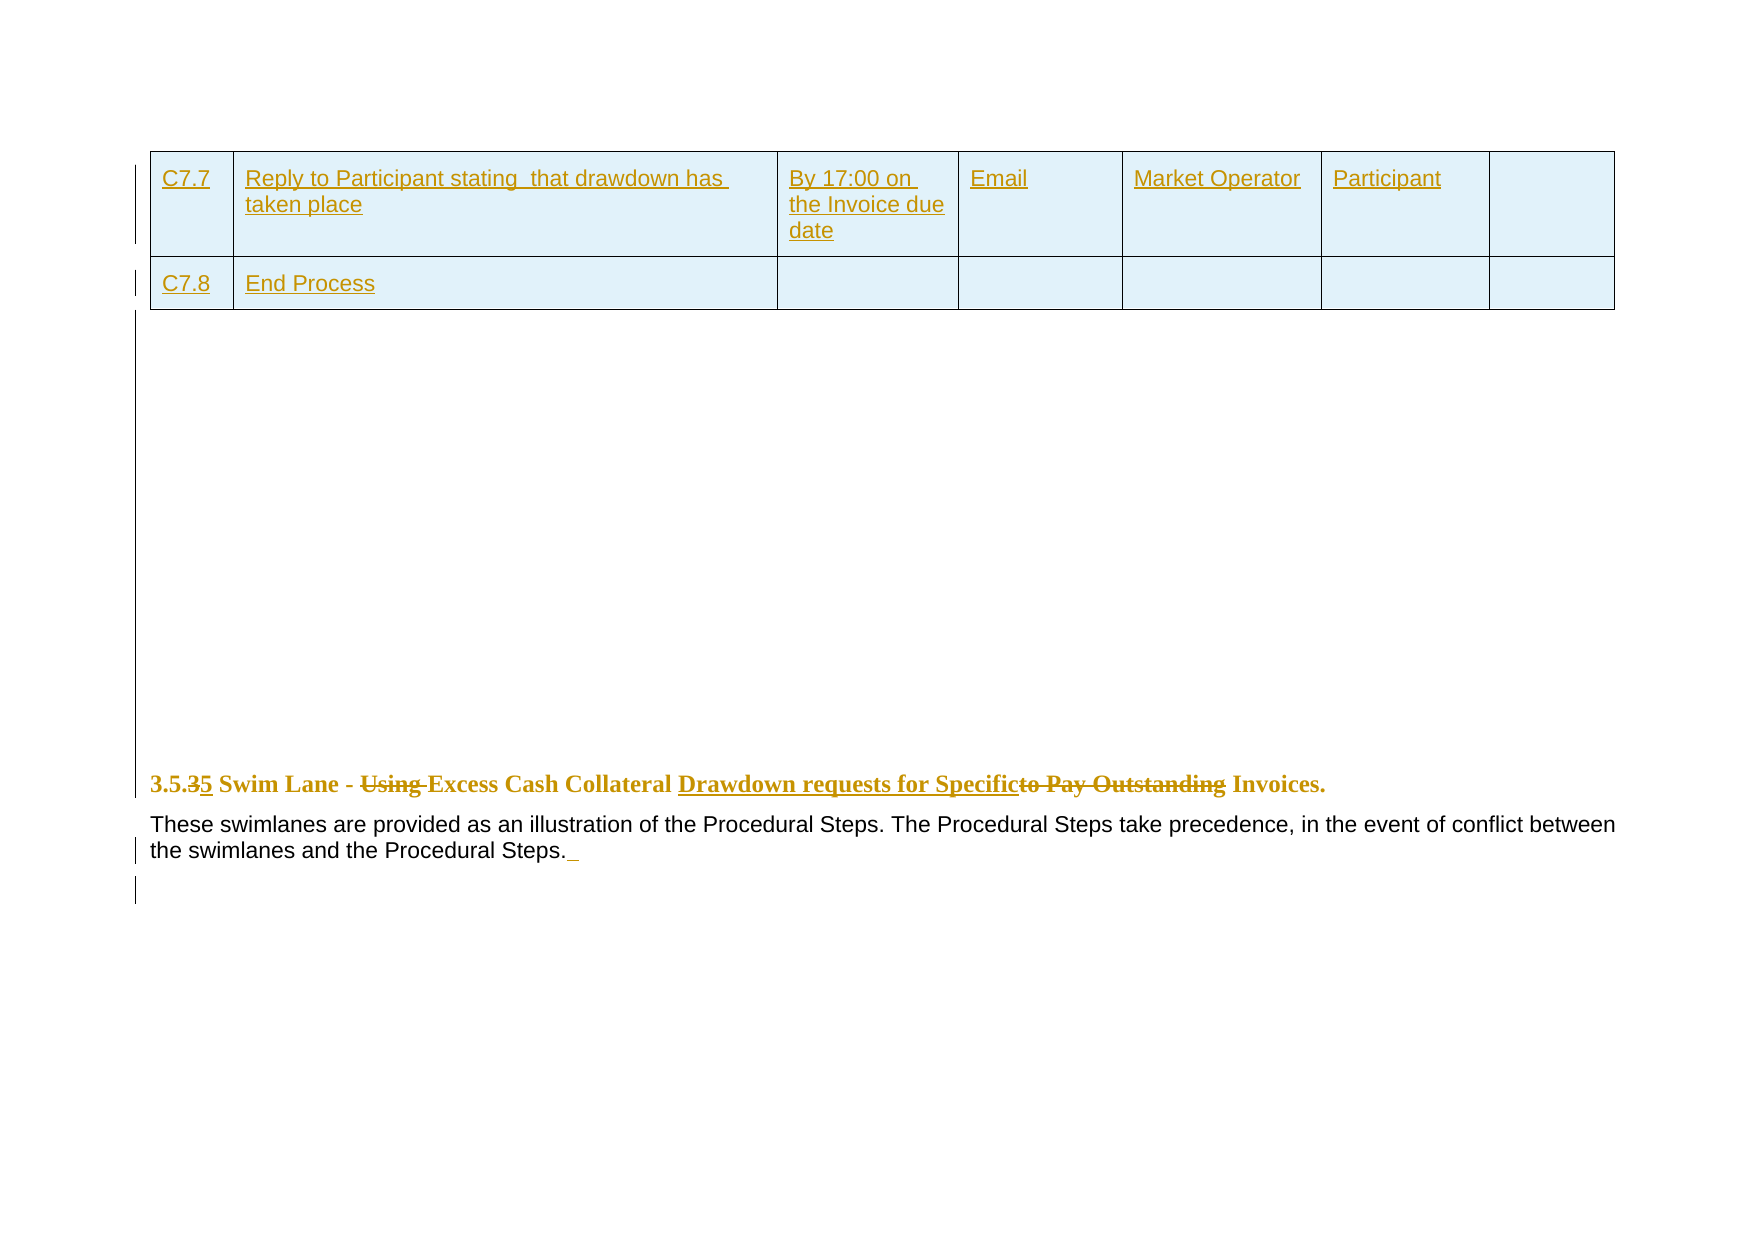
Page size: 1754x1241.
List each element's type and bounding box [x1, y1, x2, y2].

table_cell [139, 150, 1645, 917]
